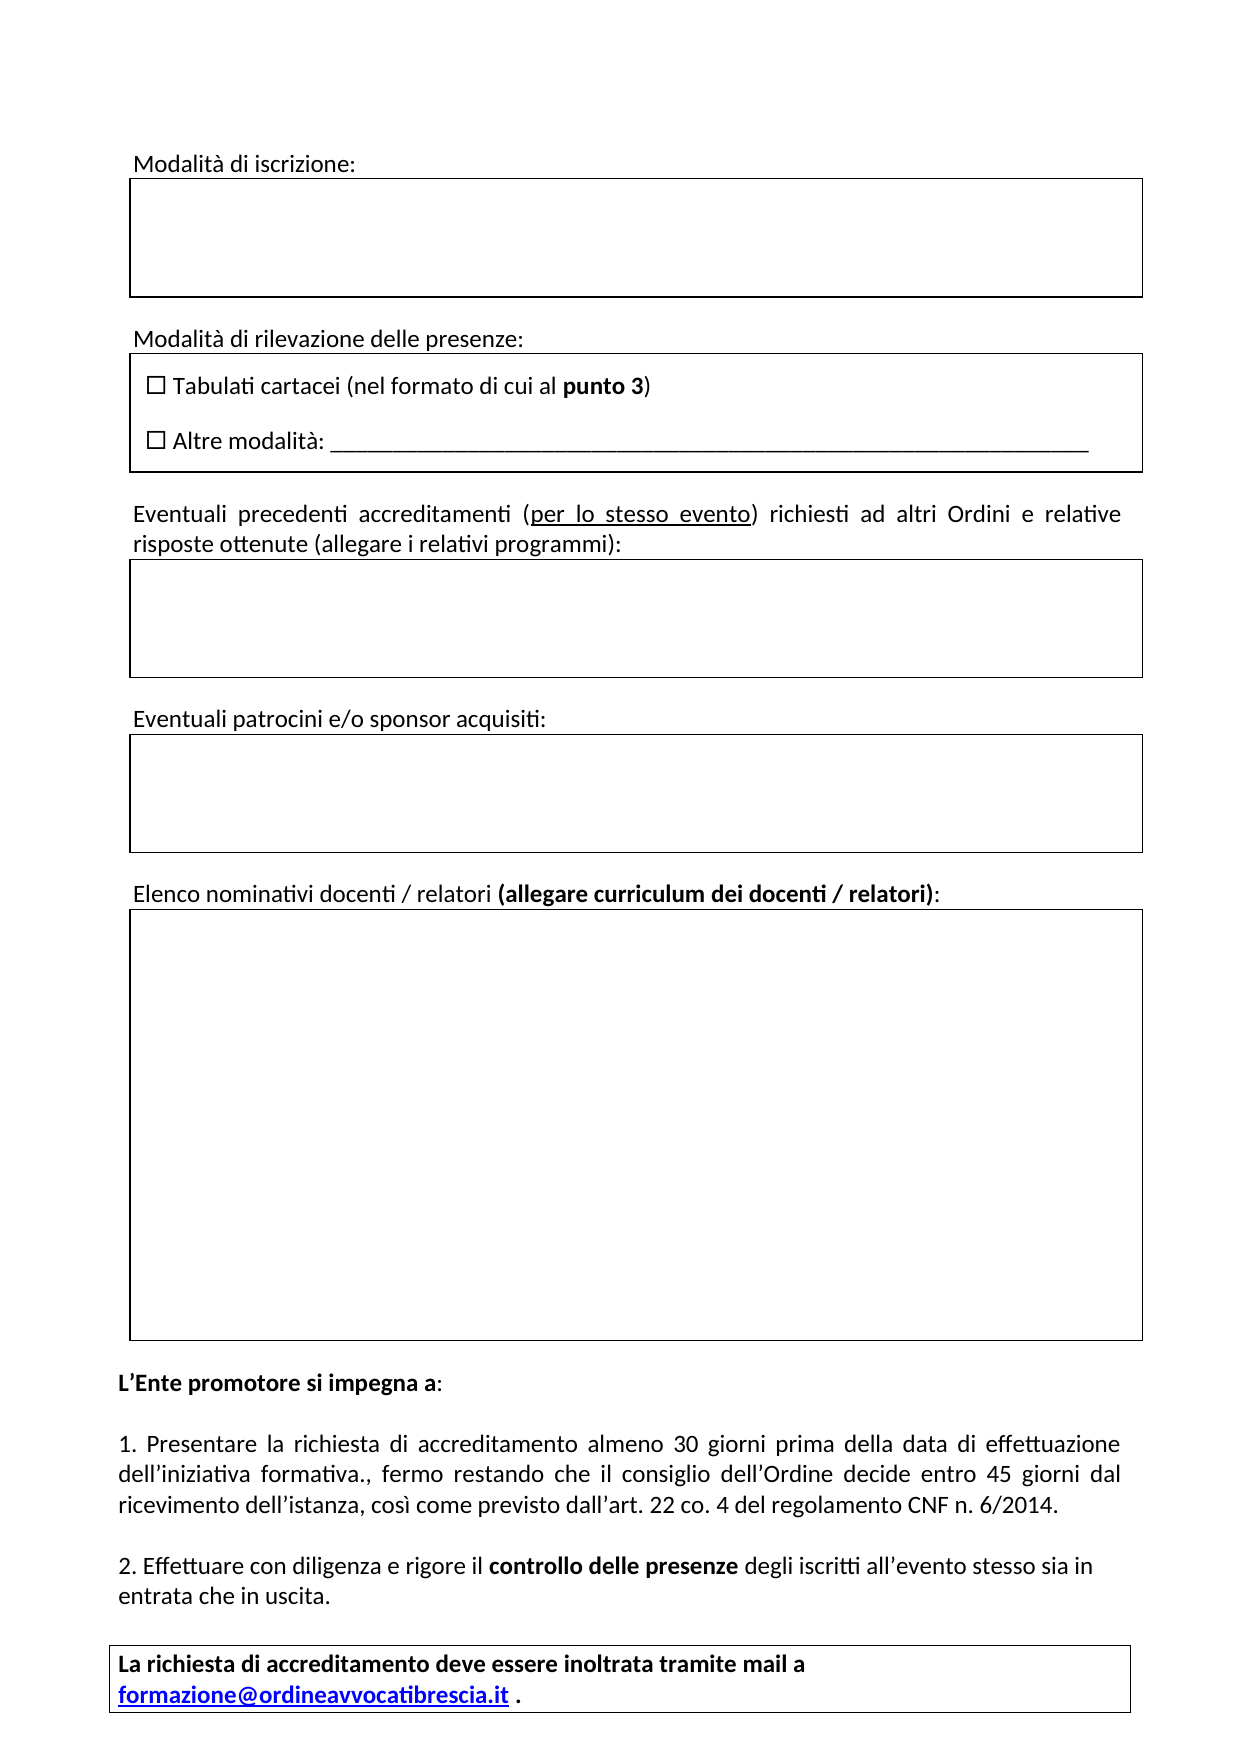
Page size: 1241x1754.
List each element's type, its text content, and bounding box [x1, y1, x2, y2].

text Eventuali precedenti accreditamenti (per lo stesso evento) richiesti ad altri Ordini e relative risposte ottenute (allegare i relativi programmi): [133, 498, 1122, 559]
text Eventuali patrocini e/o sponsor acquisiti: [133, 703, 1122, 734]
table_header [131, 910, 1142, 1340]
text L’Ente promotore si impegna a: [118, 1367, 1122, 1397]
text Modalità di rilevazione delle presenze: [133, 323, 1122, 353]
text 2. Effettuare con diligenza e rigore il controllo delle presenze degli iscritti all’evento stesso sia in entrata che in uscita. [118, 1550, 1122, 1611]
table_header [131, 560, 1142, 677]
text Modalità di iscrizione: [133, 148, 1122, 178]
table_header [131, 179, 1142, 296]
text Elenco nominativi docenti / relatori (allegare curriculum dei docenti / relatori): [133, 879, 1122, 909]
table_header [131, 735, 1142, 852]
text 1. Presentare la richiesta di accreditamento almeno 30 giorni prima della data di effettuazione dell’iniziativa formativa., fermo restando che il consiglio dell’Ordine decide entro 45 giorni dal ricevimento dell’istanza, così come previsto dall’art. 22 co. 4 del regolamento CNF n. 6/2014. [118, 1428, 1122, 1519]
table_header Tabulati cartacei (nel formato di cui al punto 3) Altre modalità: _____________________________________________________________ [131, 354, 1142, 471]
